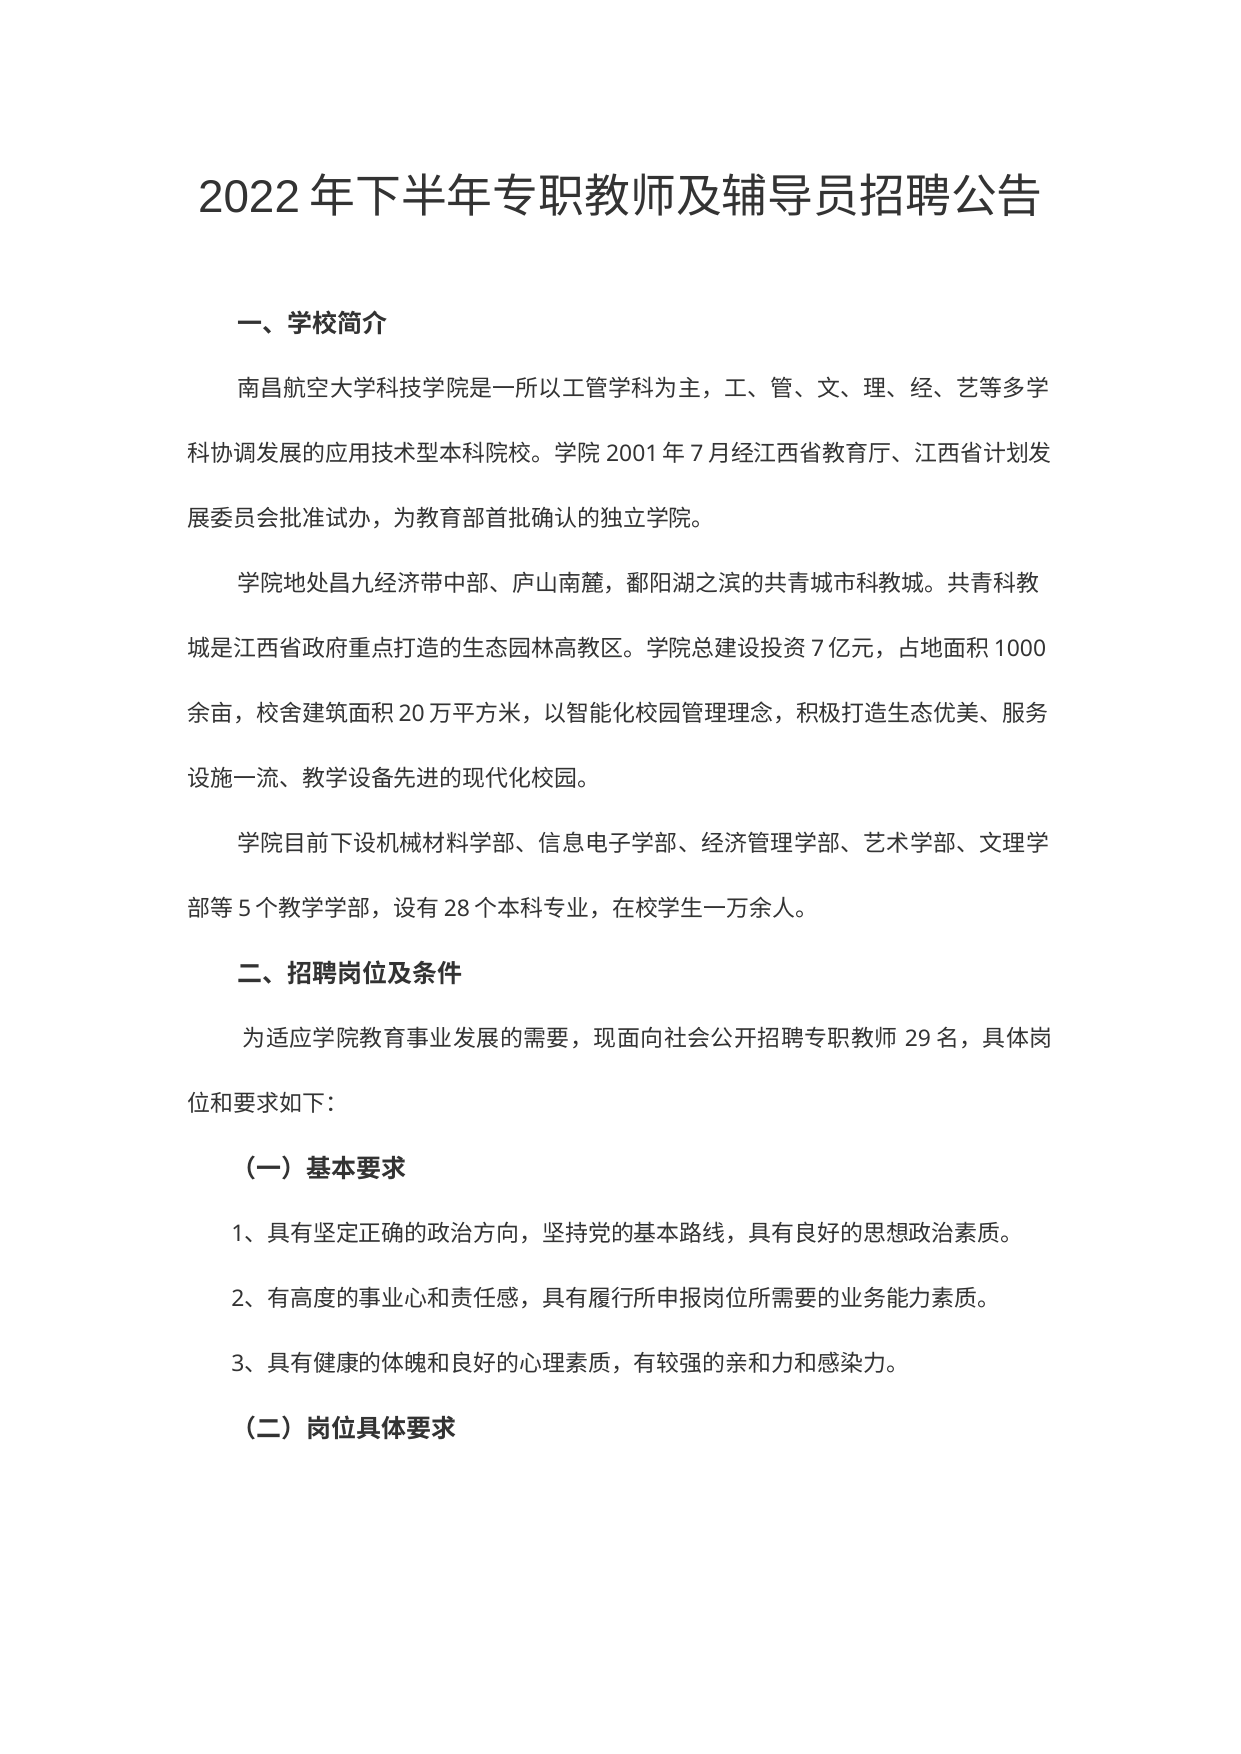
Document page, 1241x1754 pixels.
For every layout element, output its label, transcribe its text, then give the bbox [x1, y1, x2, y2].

text 一、学校简介 [187, 289, 1053, 354]
text 学院地处昌九经济带中部、庐山南麓，鄱阳湖之滨的共青城市科教城。共青科教城是江西省政府重点打造的生态园林高教区。学院总建设投资7亿元，占地面积1000余亩，校舍建筑面积20万平方米，以智能化校园管理理念，积极打造生态优美、服务设施一流、教学设备先进的现代化校园。 [187, 549, 1053, 809]
text 学院目前下设机械材料学部、信息电子学部、经济管理学部、艺术学部、文理学部等5个教学学部，设有28个本科专业，在校学生一万余人。 [187, 809, 1053, 939]
text 3、具有健康的体魄和良好的心理素质，有较强的亲和力和感染力。 [187, 1329, 1053, 1394]
text 为适应学院教育事业发展的需要，现面向社会公开招聘专职教师29名，具体岗位和要求如下： [187, 1004, 1053, 1134]
text 2、有高度的事业心和责任感，具有履行所申报岗位所需要的业务能力素质。 [187, 1264, 1053, 1329]
text （一）基本要求 [187, 1134, 1053, 1199]
text （二）岗位具体要求 [187, 1394, 1053, 1459]
text 二、招聘岗位及条件 [187, 939, 1053, 1004]
text 1、具有坚定正确的政治方向，坚持党的基本路线，具有良好的思想政治素质。 [187, 1199, 1053, 1264]
text 南昌航空大学科技学院是一所以工管学科为主，工、管、文、理、经、艺等多学科协调发展的应用技术型本科院校。学院2001年7月经江西省教育厅、江西省计划发展委员会批准试办，为教育部首批确认的独立学院。 [187, 354, 1053, 549]
subtitle 2022年下半年专职教师及辅导员招聘公告 [187, 162, 1053, 227]
